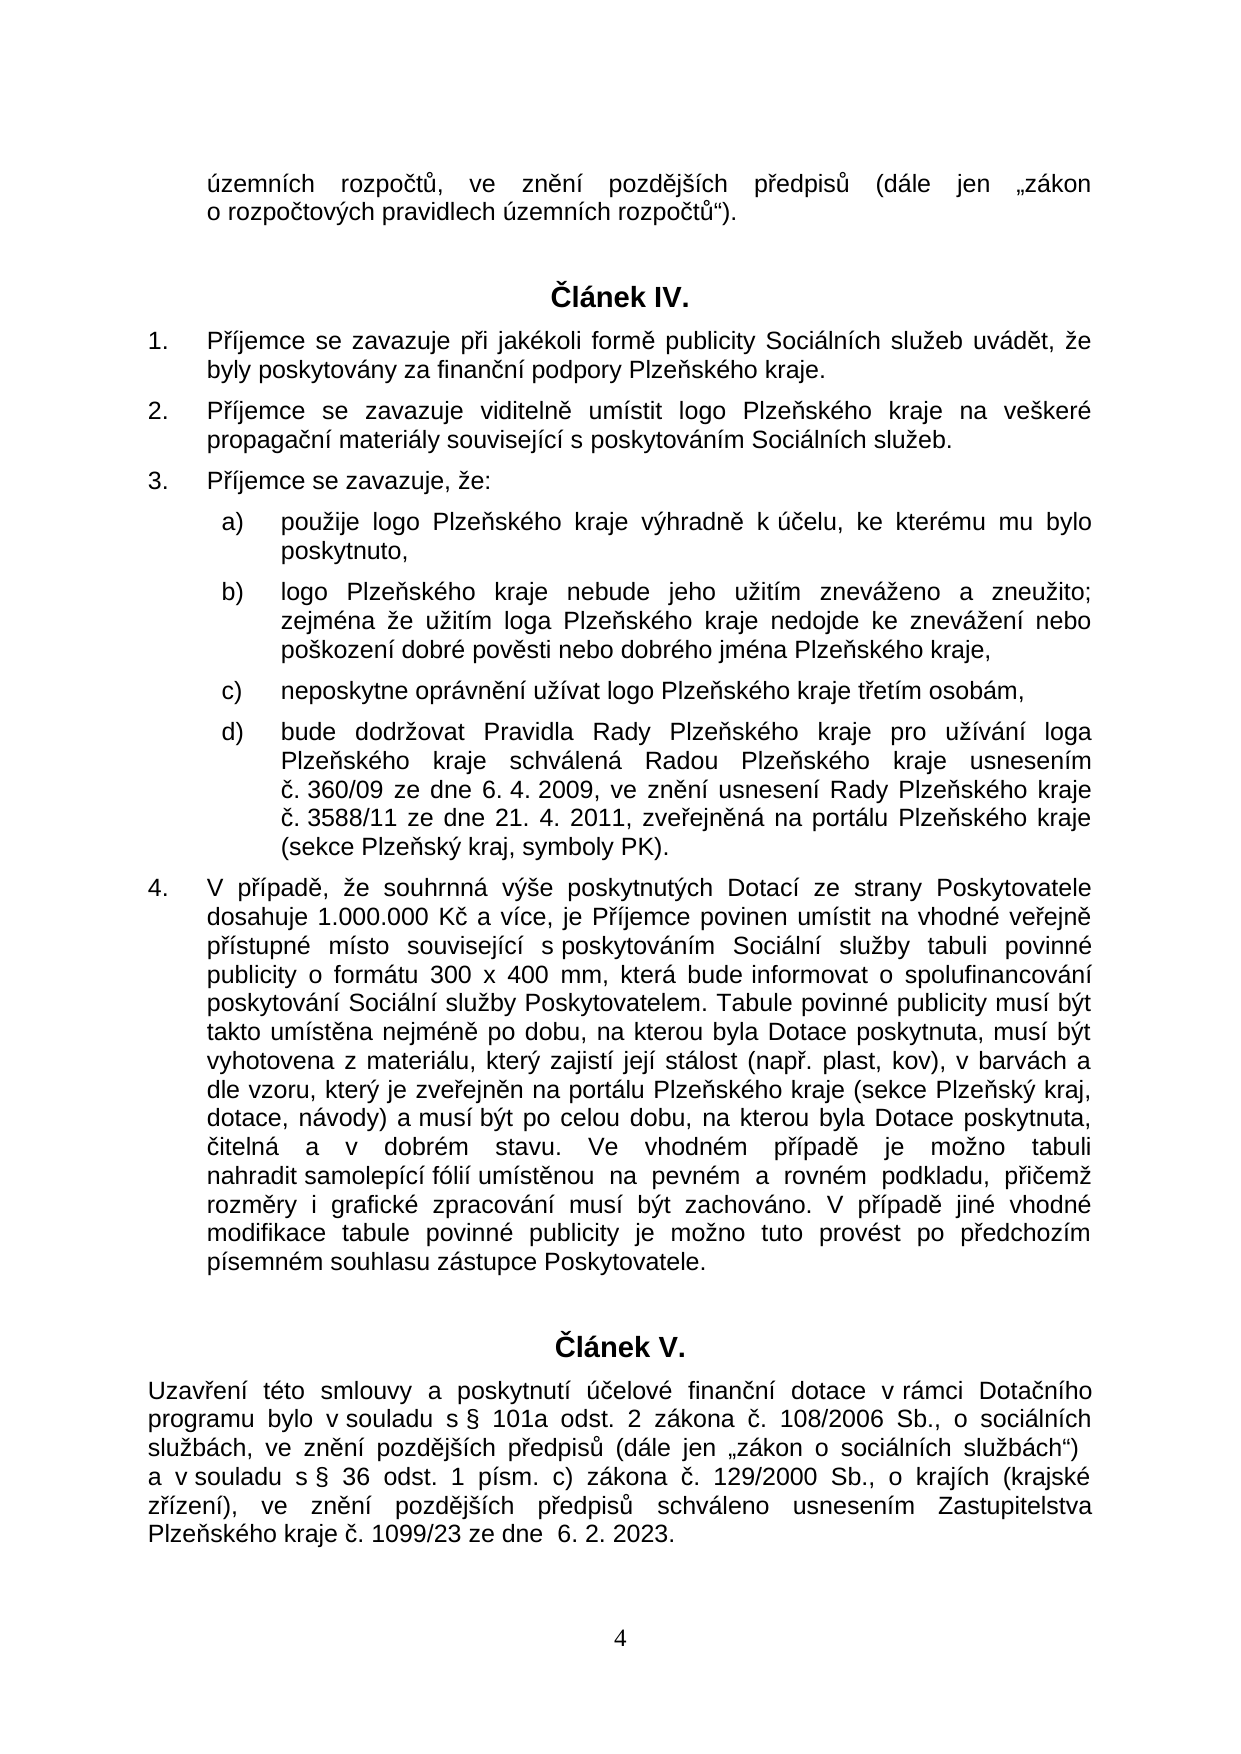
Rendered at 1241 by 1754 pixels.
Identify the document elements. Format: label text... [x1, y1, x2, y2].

list V případě, že souhrnná výše poskytnutých Dotací ze strany Poskytovatele dosahuje 1.000.000 Kč a více, je Příjemce povinen umístit na vhodné veřejně přístupné místo související s poskytováním Sociální služby tabuli povinné publicity o formátu 300 x 400 mm, která bude informovat o spolufinancování poskytování Sociální služby Poskytovatelem. Tabule povinné publicity musí být takto umístěna nejméně po dobu, na kterou byla Dotace poskytnuta, musí být vyhotovena z materiálu, který zajistí její stálost (např. plast, kov), v barvách a dle vzoru, který je zveřejněn na portálu Plzeňského kraje (sekce Plzeňský kraj, dotace, návody) a musí být po celou dobu, na kterou byla Dotace poskytnuta, čitelná a v dobrém stavu. Ve vhodném případě je možno tabuli nahradit samolepící fólií umístěnou na pevném a rovném podkladu, přičemž rozměry i grafické zpracování musí být zachováno. V případě jiné vhodné modifikace tabule povinné publicity je možno tuto provést po předchozím písemném souhlasu zástupce Poskytovatele. [148, 873, 1093, 1276]
text Uzavření této smlouvy a poskytnutí účelové finanční dotace v rámci Dotačního programu bylo v souladu s § 101a odst. 2 zákona č. 108/2006 Sb., o sociálních službách, ve znění pozdějších předpisů (dále jen „zákon o sociálních službách“) a v souladu s § 36 odst. 1 písm. c) zákona č. 129/2000 Sb., o krajích (krajské zřízení), ve znění pozdějších předpisů schváleno usnesením Zastupitelstva Plzeňského kraje č. 1099/23 ze dne 6. 2. 2023. [148, 1376, 1093, 1548]
subtitle Článek V. [148, 1329, 1093, 1363]
list Příjemce se zavazuje při jakékoli formě publicity Sociálních služeb uvádět, že byly poskytovány za finanční podpory Plzeňského kraje. [148, 326, 1093, 383]
list neposkytne oprávnění užívat logo Plzeňského kraje třetím osobám, [221, 676, 1093, 704]
text Článek IV. [148, 280, 1093, 313]
list logo Plzeňského kraje nebude jeho užitím zneváženo a zneužito; zejména že užitím loga Plzeňského kraje nedojde ke znevážení nebo poškození dobré pověsti nebo dobrého jména Plzeňského kraje, [221, 577, 1093, 663]
list bude dodržovat Pravidla Rady Plzeňského kraje pro užívání loga Plzeňského kraje schválená Radou Plzeňského kraje usnesením č. 360/09 ze dne 6. 4. 2009, ve znění usnesení Rady Plzeňského kraje č. 3588/11 ze dne 21. 4. 2011, zveřejněná na portálu Plzeňského kraje (sekce Plzeňský kraj, symboly PK). [221, 717, 1093, 861]
list Příjemce se zavazuje viditelně umístit logo Plzeňského kraje na veškeré propagační materiály související s poskytováním Sociálních služeb. [148, 396, 1093, 453]
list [154, 168, 1093, 226]
list Příjemce se zavazuje, že: [148, 466, 1093, 494]
list použije logo Plzeňského kraje výhradně k účelu, ke kterému mu bylo poskytnuto, [221, 507, 1093, 564]
